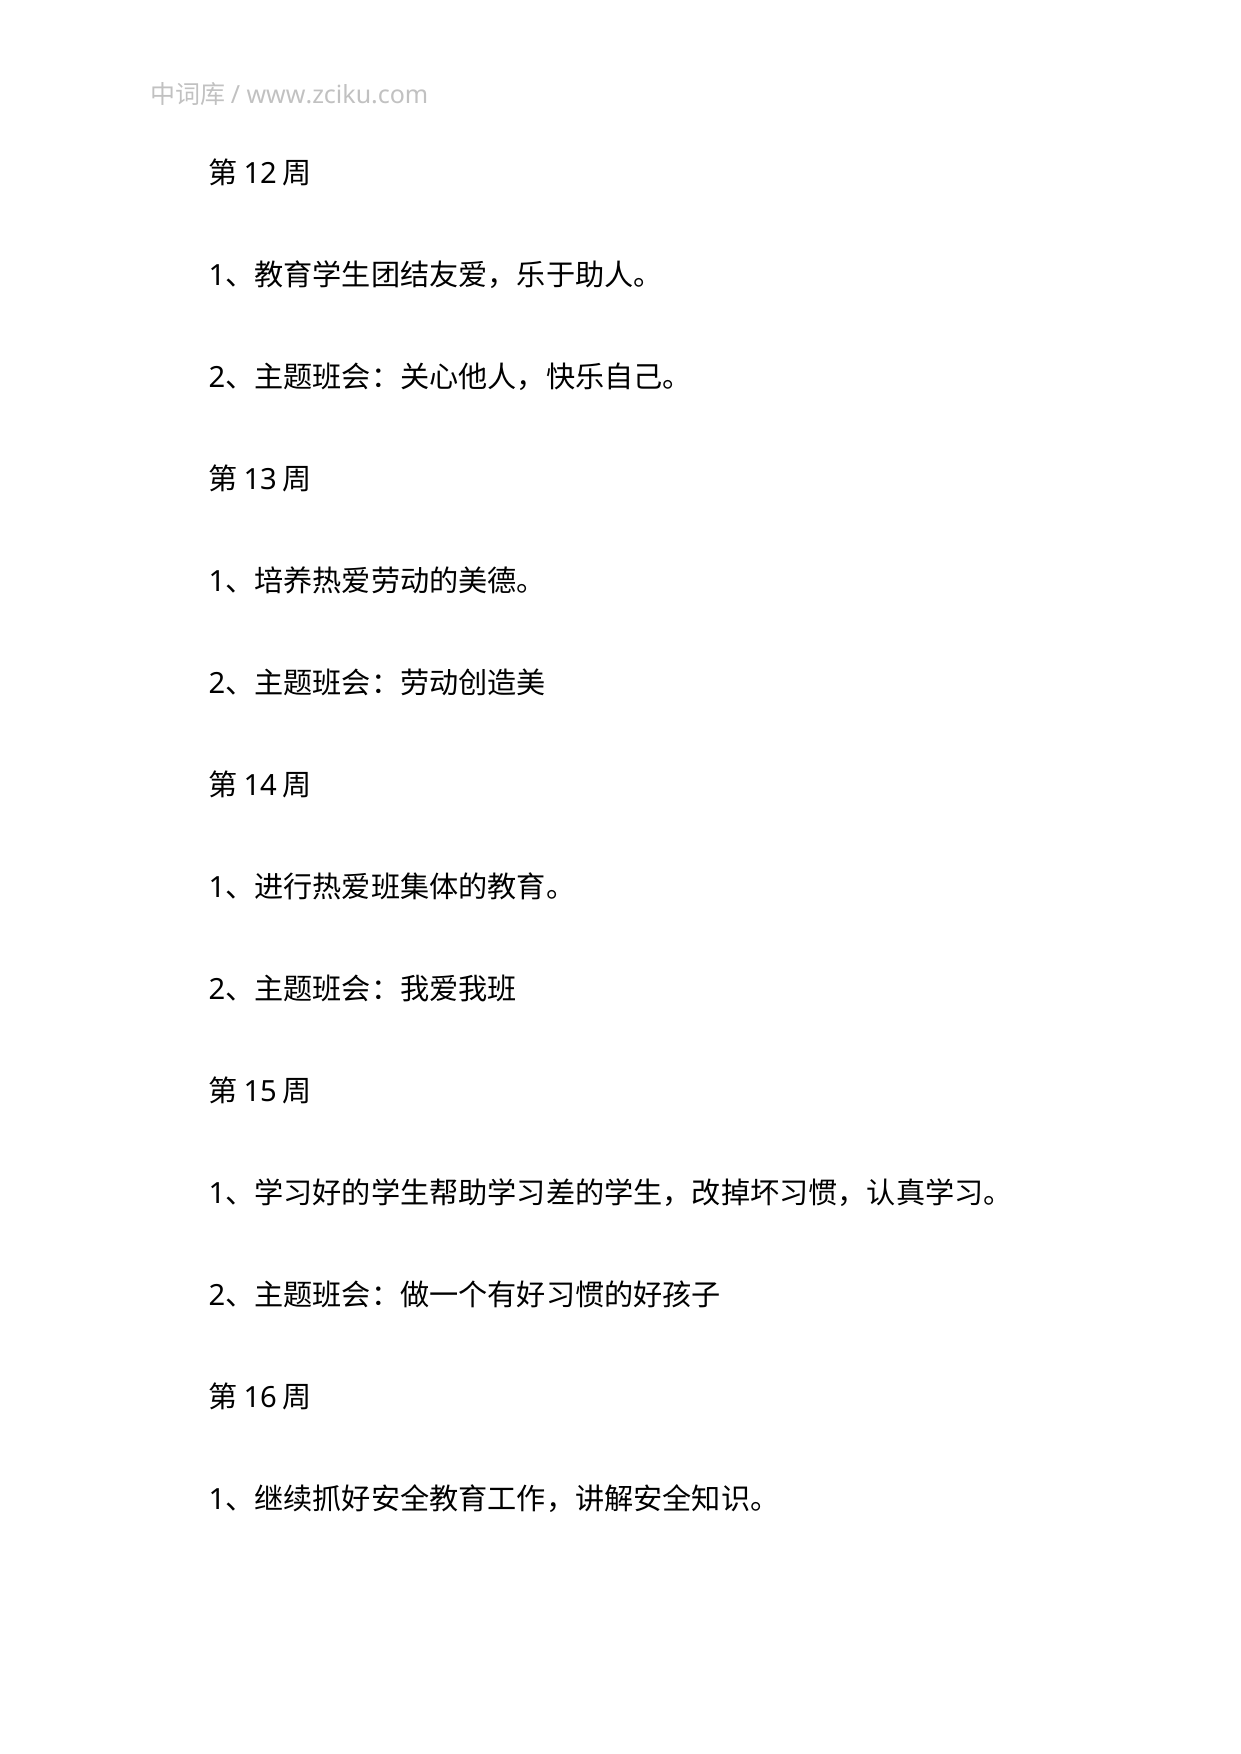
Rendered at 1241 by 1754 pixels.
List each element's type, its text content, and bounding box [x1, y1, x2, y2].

text 第13周 [150, 456, 1090, 498]
text 2、主题班会：做一个有好习惯的好孩子 [150, 1272, 1090, 1314]
text 1、培养热爱劳动的美德。 [150, 558, 1090, 600]
text 2、主题班会：劳动创造美 [150, 660, 1090, 702]
text 1、教育学生团结友爱，乐于助人。 [150, 252, 1090, 294]
text 第15周 [150, 1068, 1090, 1110]
text 第12周 [150, 150, 1090, 192]
text 第16周 [150, 1374, 1090, 1416]
text 第14周 [150, 762, 1090, 804]
text 1、进行热爱班集体的教育。 [150, 864, 1090, 906]
text 1、继续抓好安全教育工作，讲解安全知识。 [150, 1476, 1090, 1518]
text 1、学习好的学生帮助学习差的学生，改掉坏习惯，认真学习。 [150, 1170, 1090, 1212]
text 2、主题班会：关心他人，快乐自己。 [150, 354, 1090, 396]
text 2、主题班会：我爱我班 [150, 966, 1090, 1008]
